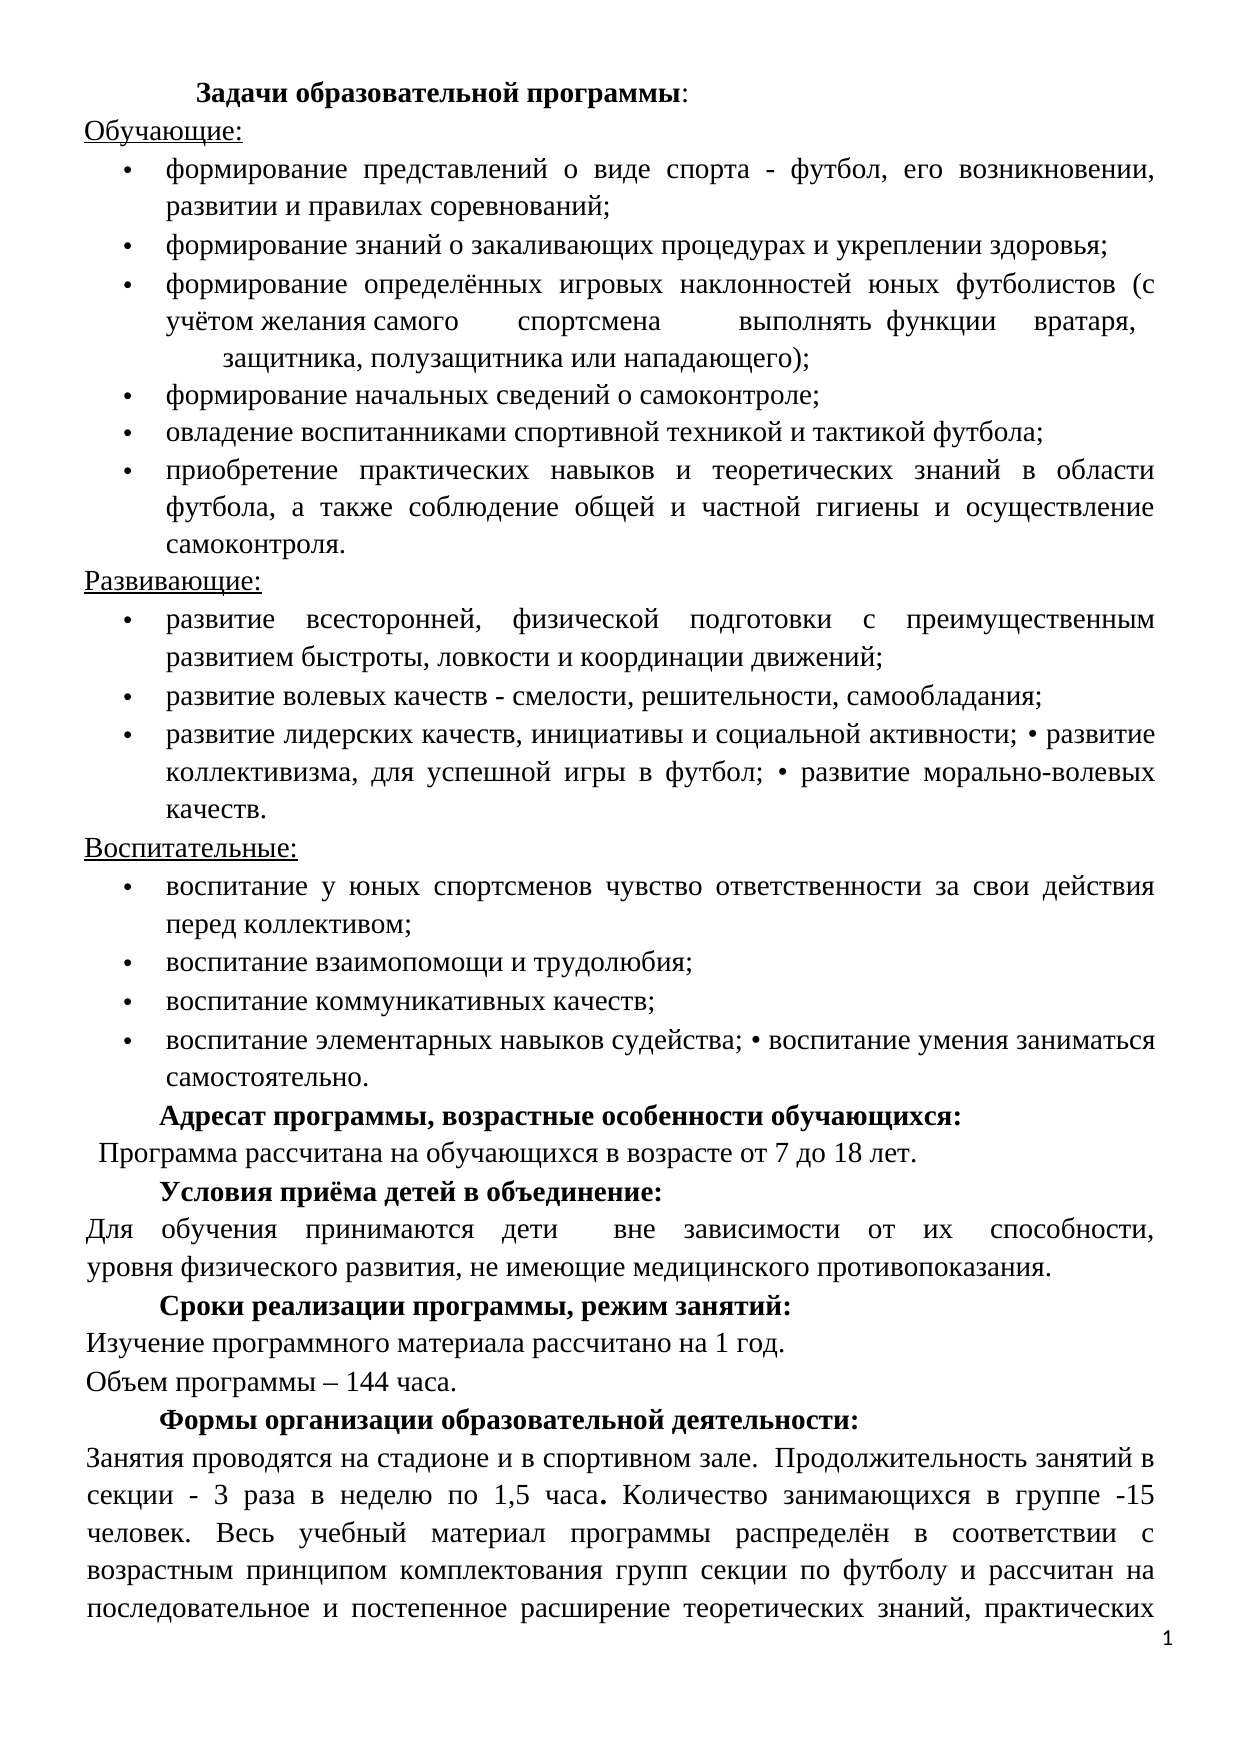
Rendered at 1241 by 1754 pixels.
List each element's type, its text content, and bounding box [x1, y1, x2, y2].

list развитие лидерских качеств, инициативы и социальной активности; • развитие коллективизма, для успешной игры в футбол; • развитие морально-волевых качеств. [123, 716, 1156, 825]
text Условия приёма детей в объединение: [159, 1174, 1173, 1208]
text Воспитательные: [84, 830, 1173, 864]
text Адресат программы, возрастные особенности обучающихся: [159, 1098, 1173, 1132]
list развитие всесторонней, физической подготовки с преимущественным развитием быстроты, ловкости и координации движений; [123, 602, 1156, 673]
text Задачи образовательной программы: [196, 75, 1173, 109]
text Для обучения принимаются дети вне зависимости от их способности, уровня физического развития, не имеющие медицинского противопоказания. [86, 1211, 1156, 1282]
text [86, 1440, 1156, 1623]
list формирование начальных сведений о самоконтроле; [123, 377, 1156, 411]
text Обучающие: [84, 113, 1173, 146]
list воспитание взаимопомощи и трудолюбия; [123, 944, 1156, 978]
list воспитание коммуникативных качеств; [123, 983, 1156, 1017]
text Изучение программного материала рассчитано на 1 год. [86, 1325, 1156, 1358]
list формирование представлений о виде спорта - футбол, его возникновении, развитии и правилах соревнований; [123, 151, 1156, 222]
list формирование знаний о закаливающих процедурах и укреплении здоровья; [123, 227, 1156, 261]
text Объем программы – 144 часа. [86, 1364, 1156, 1397]
text Программа рассчитана на обучающихся в возрасте от 7 до 18 лет. [98, 1135, 1156, 1169]
list формирование определённых игровых наклонностей юных футболистов (с учётом желания самого спортсмена выполнять функции вратаря, защитника, полузащитника или нападающего); [123, 266, 1156, 374]
text Развивающие: [84, 563, 1173, 597]
list воспитание элементарных навыков судейства; • воспитание умения заниматься самостоятельно. [123, 1022, 1156, 1093]
list развитие волевых качеств - смелости, решительности, самообладания; [123, 678, 1156, 711]
text Сроки реализации программы, режим занятий: [159, 1288, 1173, 1321]
list воспитание у юных спортсменов чувство ответственности за свои действия перед коллективом; [123, 868, 1156, 939]
text Формы организации образовательной деятельности: [159, 1402, 1173, 1436]
list овладение воспитанниками спортивной техникой и тактикой футбола; [123, 414, 1156, 448]
list приобретение практических навыков и теоретических знаний в области футбола, а также соблюдение общей и частной гигиены и осуществление самоконтроля. [123, 452, 1156, 560]
